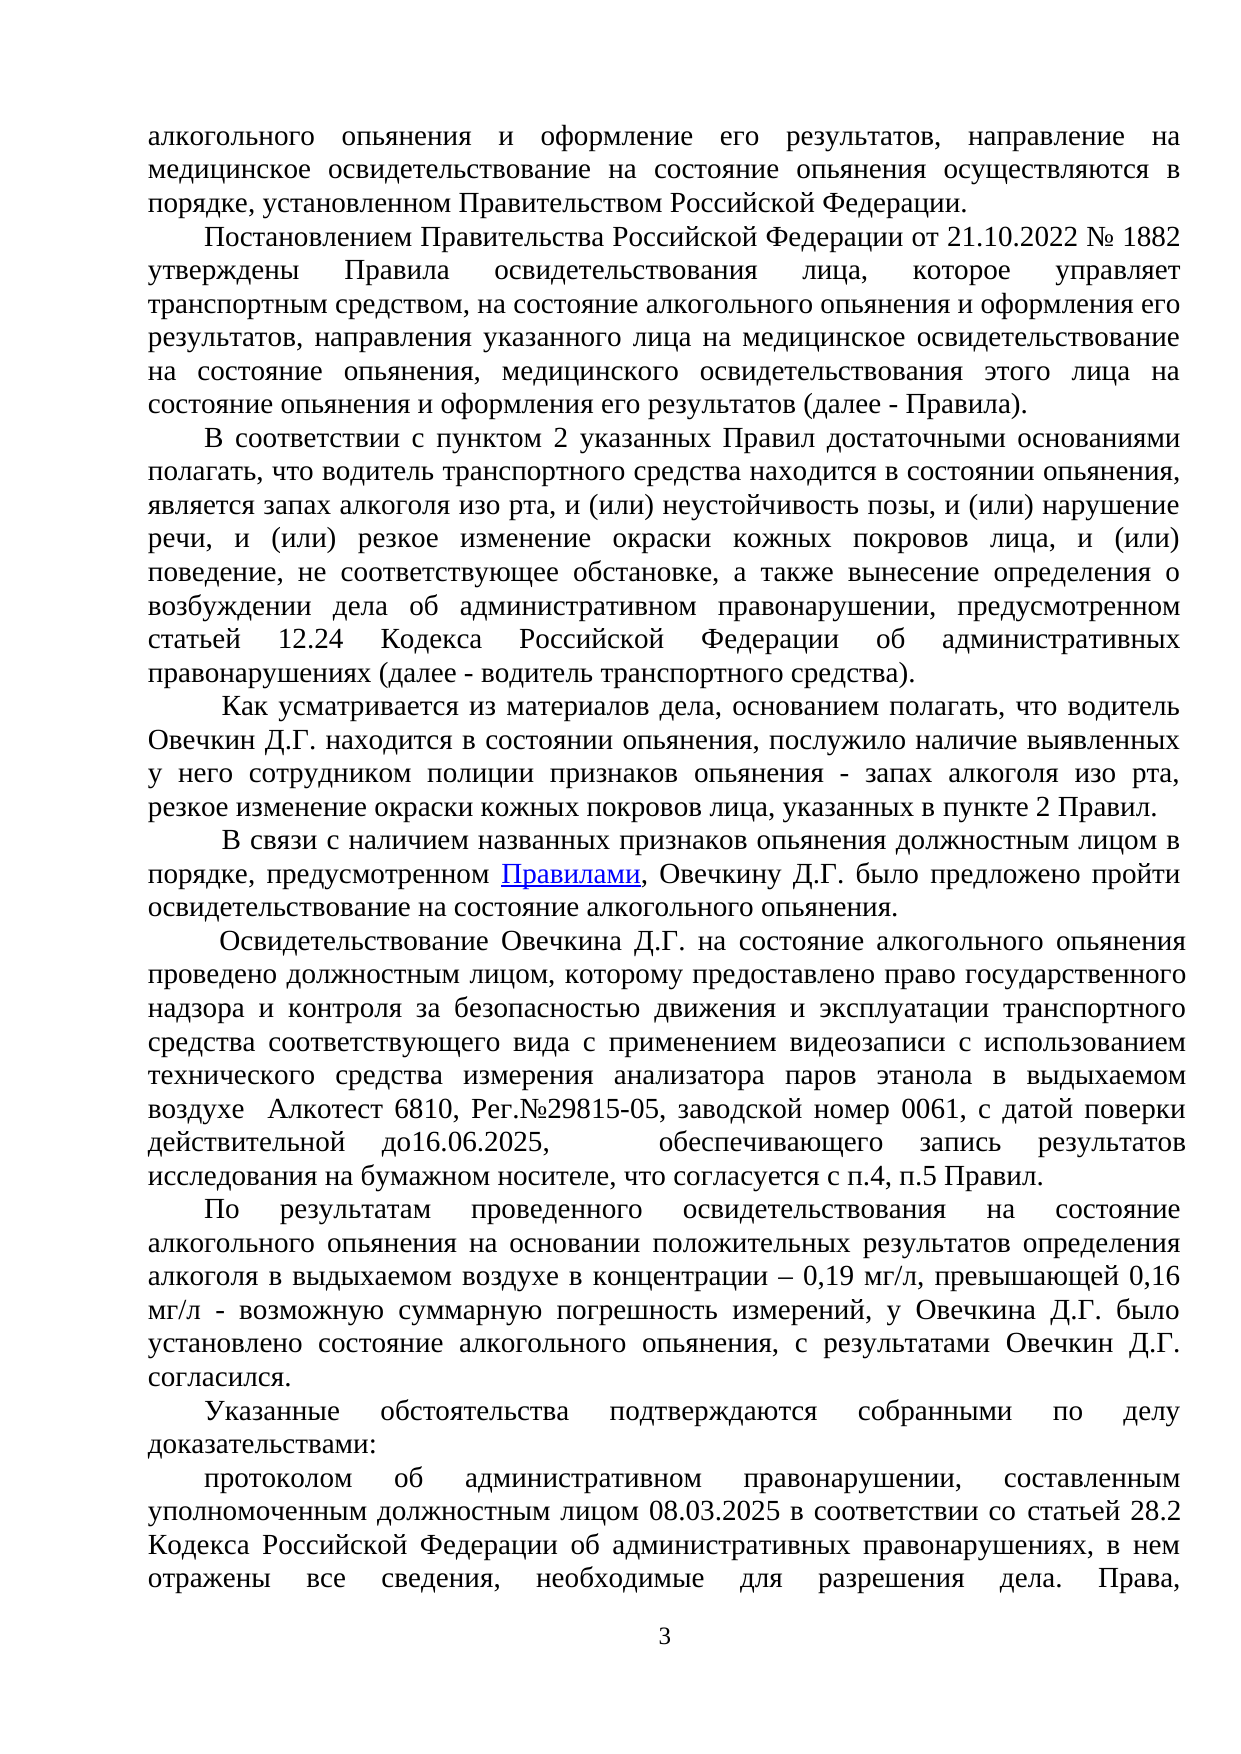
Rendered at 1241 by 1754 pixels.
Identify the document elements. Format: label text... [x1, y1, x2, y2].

text Освидетельствование Овечкина Д.Г. на состояние алкогольного опьянения проведено должностным лицом, которому предоставлено право государственного надзора и контроля за безопасностью движения и эксплуатации транспортного средства соответствующего вида с применением видеозаписи с использованием технического средства измерения анализатора паров этанола в выдыхаемом воздухе Алкотест 6810, Рег.№29815-05, заводской номер 0061, с датой поверки действительной до16.06.2025, обеспечивающего запись результатов исследования на бумажном носителе, что согласуется с п.4, п.5 Правил. [148, 923, 1187, 1191]
text Указанные обстоятельства подтверждаются собранными по делу доказательствами: [148, 1393, 1181, 1460]
text Постановлением Правительства Российской Федерации от 21.10.2022 № 1882 утверждены Правила освидетельствования лица, которое управляет транспортным средством, на состояние алкогольного опьянения и оформления его результатов, направления указанного лица на медицинское освидетельствование на состояние опьянения, медицинского освидетельствования этого лица на состояние опьянения и оформления его результатов (далее - Правила). [148, 219, 1181, 420]
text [148, 1460, 1181, 1594]
text В связи с наличием названных признаков опьянения должностным лицом в порядке, предусмотренном Правилами, Овечкину Д.Г. было предложено пройти освидетельствование на состояние алкогольного опьянения. [148, 822, 1181, 923]
text В соответствии с пунктом 2 указанных Правил достаточными основаниями полагать, что водитель транспортного средства находится в состоянии опьянения, является запах алкоголя изо рта, и (или) неустойчивость позы, и (или) нарушение речи, и (или) резкое изменение окраски кожных покровов лица, и (или) поведение, не соответствующее обстановке, а также вынесение определения о возбуждении дела об административном правонарушении, предусмотренном статьей 12.24 Кодекса Российской Федерации об административных правонарушениях (далее - водитель транспортного средства). [148, 420, 1181, 688]
text По результатам проведенного освидетельствования на состояние алкогольного опьянения на основании положительных результатов определения алкоголя в выдыхаемом воздухе в концентрации – 0,19 мг/л, превышающей 0,16 мг/л - возможную суммарную погрешность измерений, у Овечкина Д.Г. было установлено состояние алкогольного опьянения, с результатами Овечкин Д.Г. согласился. [148, 1191, 1181, 1393]
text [148, 118, 1181, 219]
text Как усматривается из материалов дела, основанием полагать, что водитель Овечкин Д.Г. находится в состоянии опьянения, послужило наличие выявленных у него сотрудником полиции признаков опьянения - запах алкоголя изо рта, резкое изменение окраски кожных покровов лица, указанных в пункте 2 Правил. [148, 688, 1181, 822]
